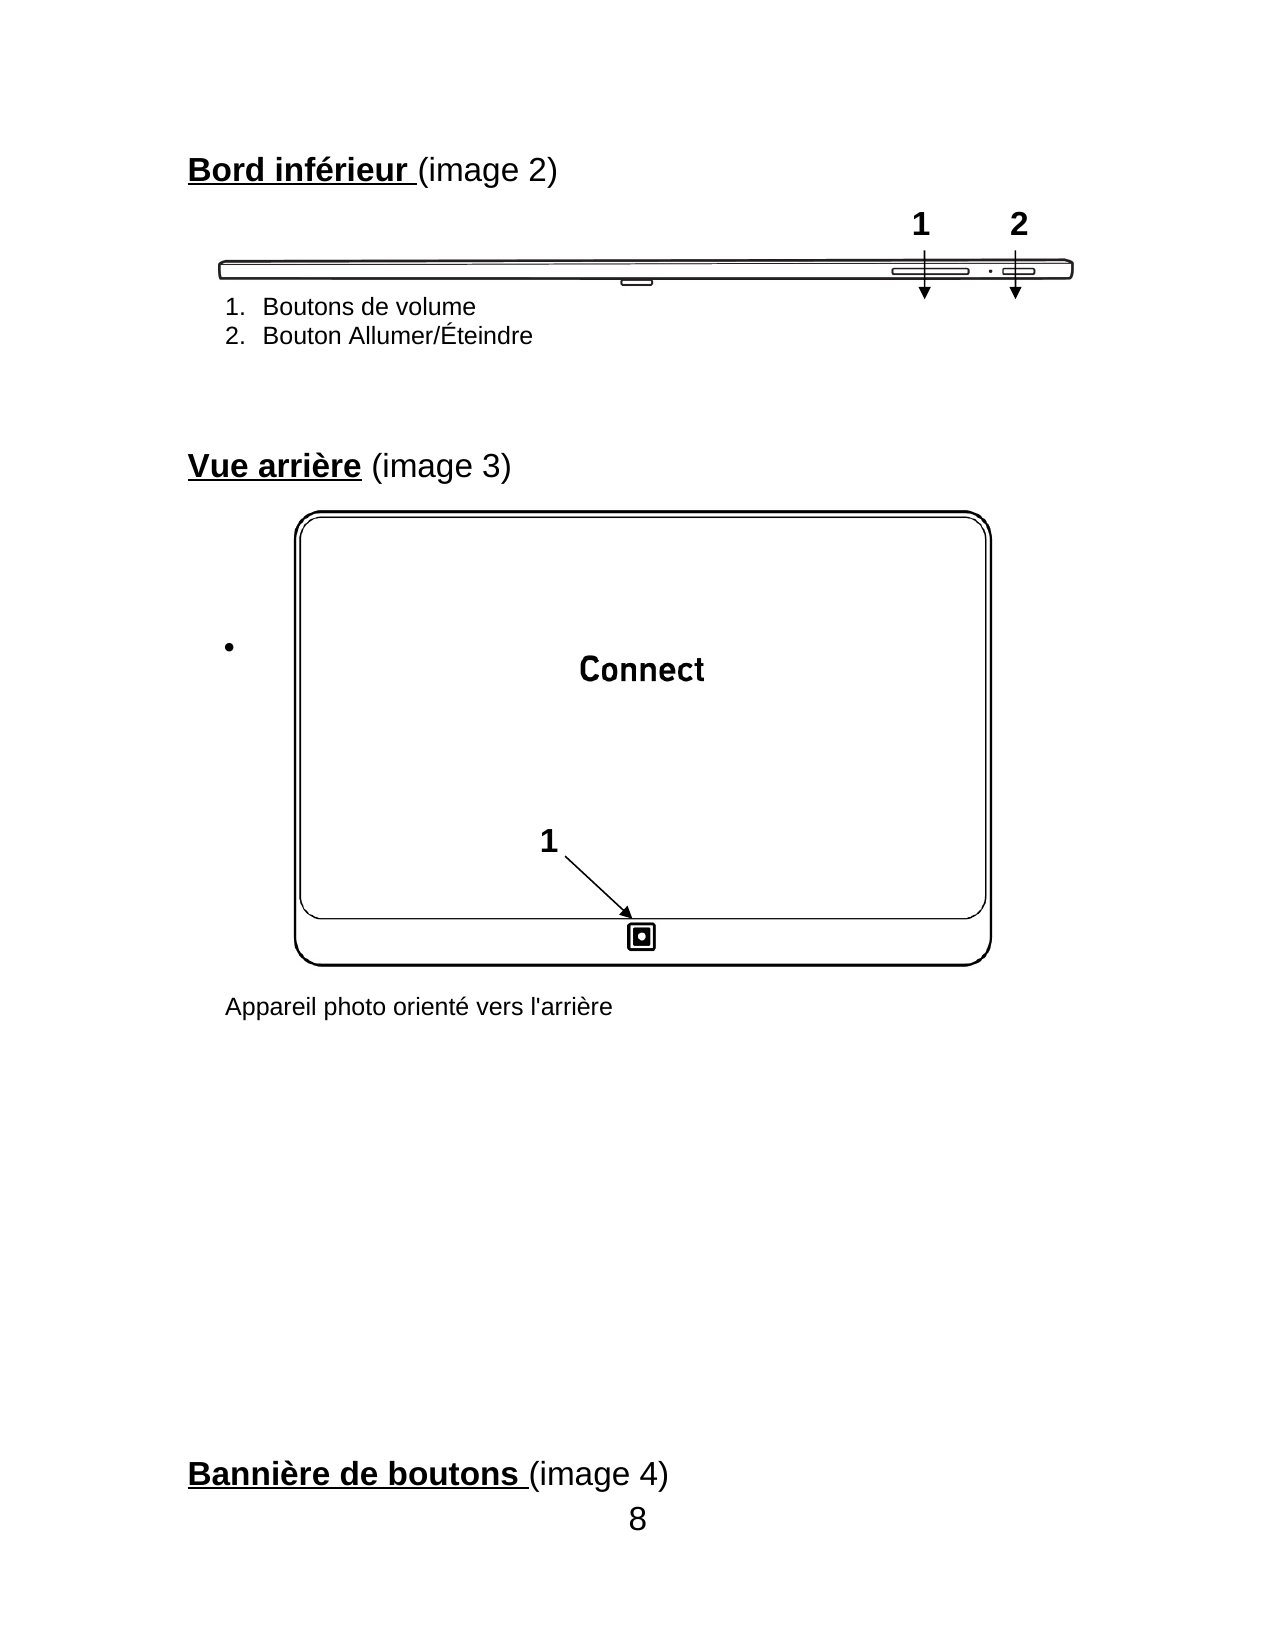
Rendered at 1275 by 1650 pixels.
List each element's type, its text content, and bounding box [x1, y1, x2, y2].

list Appareil photo orienté vers l'arrière [225, 633, 1087, 1021]
text Bord inférieur (image 2) [187, 150, 1087, 188]
picture [288, 504, 997, 972]
text Vue arrière (image 3) [187, 446, 1087, 484]
picture [926, 251, 1014, 292]
text Bannière de boutons (image 4) [187, 1454, 1087, 1492]
list Bouton Allumer/Éteindre [225, 321, 1087, 349]
picture [211, 251, 923, 292]
list Boutons de volume [225, 290, 1087, 321]
picture [1017, 251, 1085, 292]
